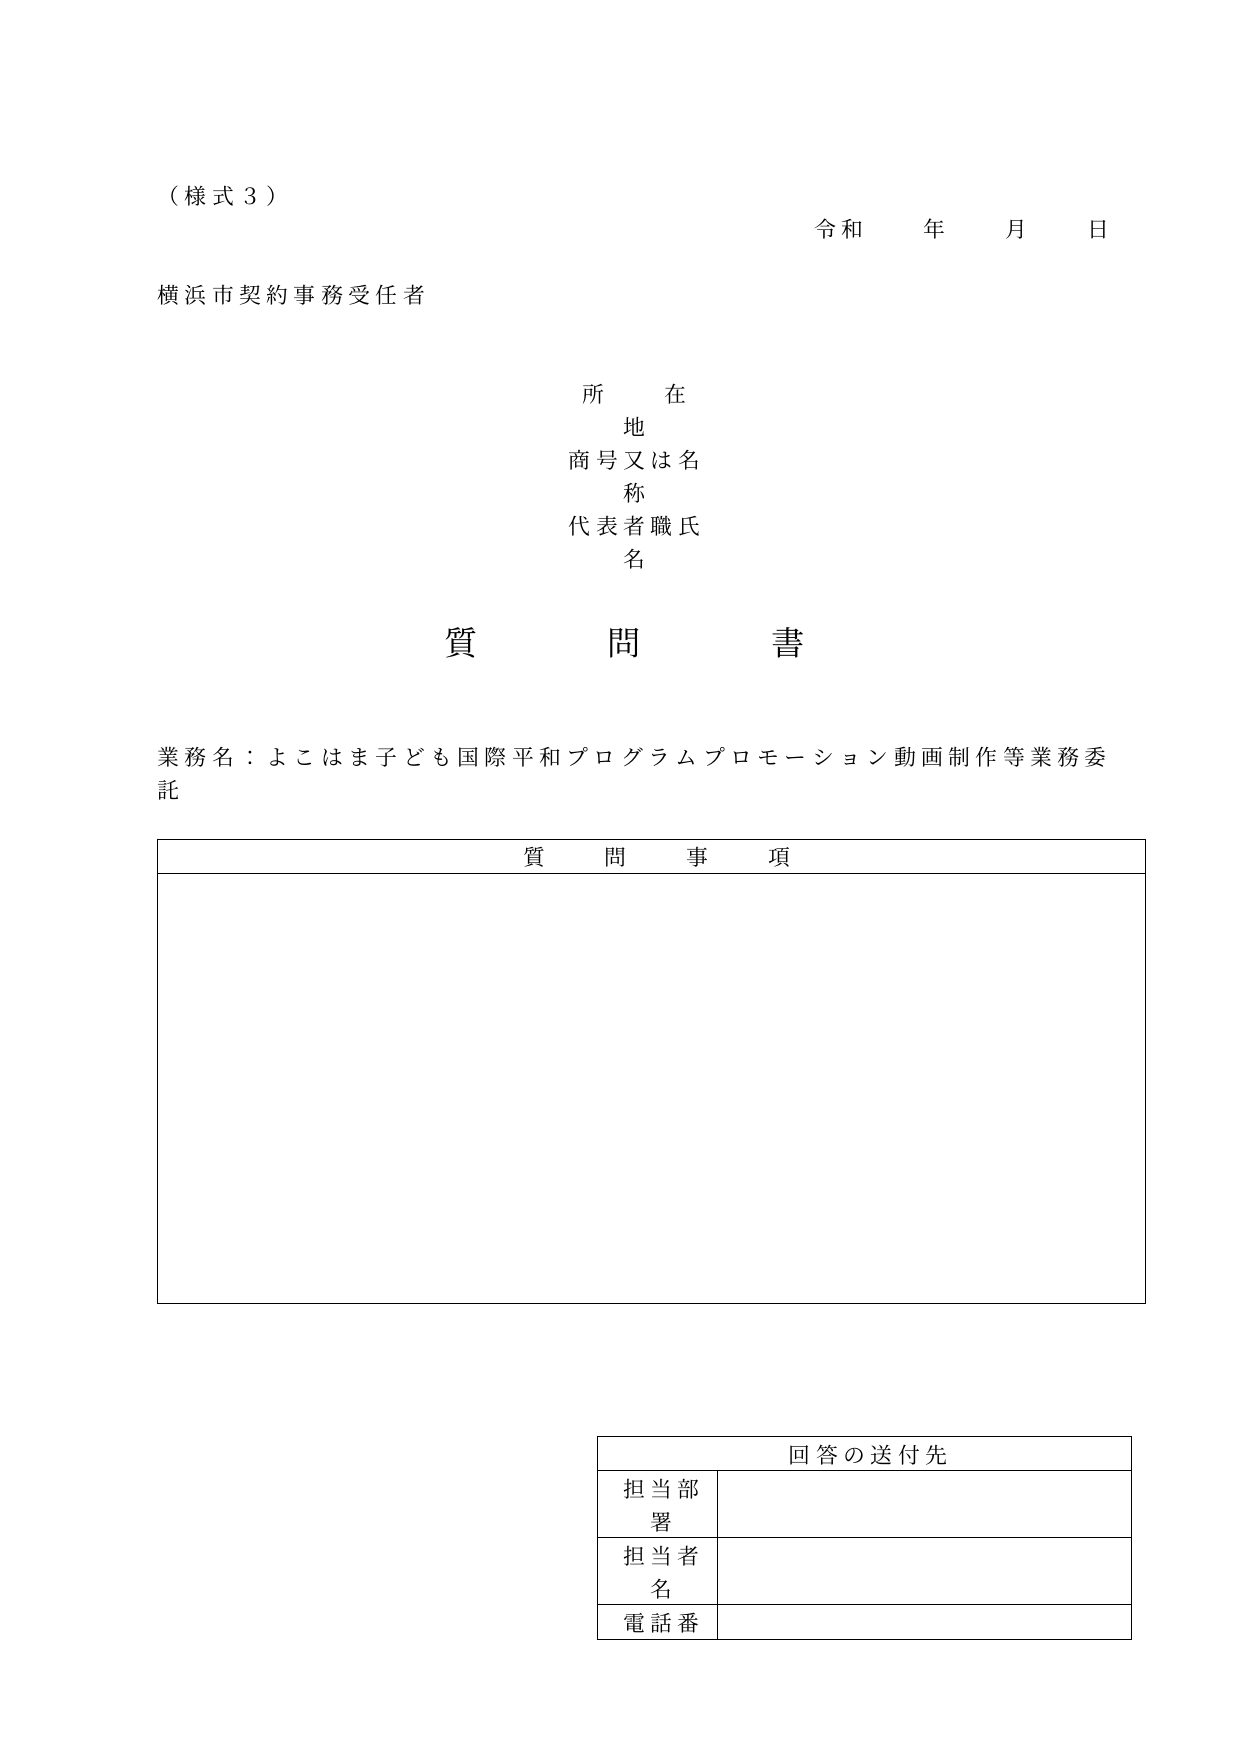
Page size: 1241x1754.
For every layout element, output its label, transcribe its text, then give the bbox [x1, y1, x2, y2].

table_header 所 在 地 商号又は名称 代表者職氏名 [540, 376, 718, 574]
table_cell 担当者名 [598, 1538, 717, 1604]
table_cell [718, 1471, 1131, 1537]
text 令和 年 月 日 [507, 211, 1114, 244]
table_cell [158, 874, 1145, 1303]
text 業務名：よこはま子ども国際平和プログラムプロモーション動画制作等業務委託 [157, 739, 1112, 806]
table_header 回答の送付先 [598, 1437, 1131, 1470]
text （様式３） [157, 178, 1112, 211]
table_cell [718, 1538, 1131, 1604]
table_cell [718, 1605, 1131, 1638]
table_cell 担当部署 [598, 1471, 717, 1537]
table_cell 電話番号 [598, 1605, 717, 1638]
table_header 質 問 事 項 [158, 840, 1145, 873]
text 質 問 書 [157, 607, 1112, 673]
text 横浜市契約事務受任者 [157, 277, 1112, 310]
